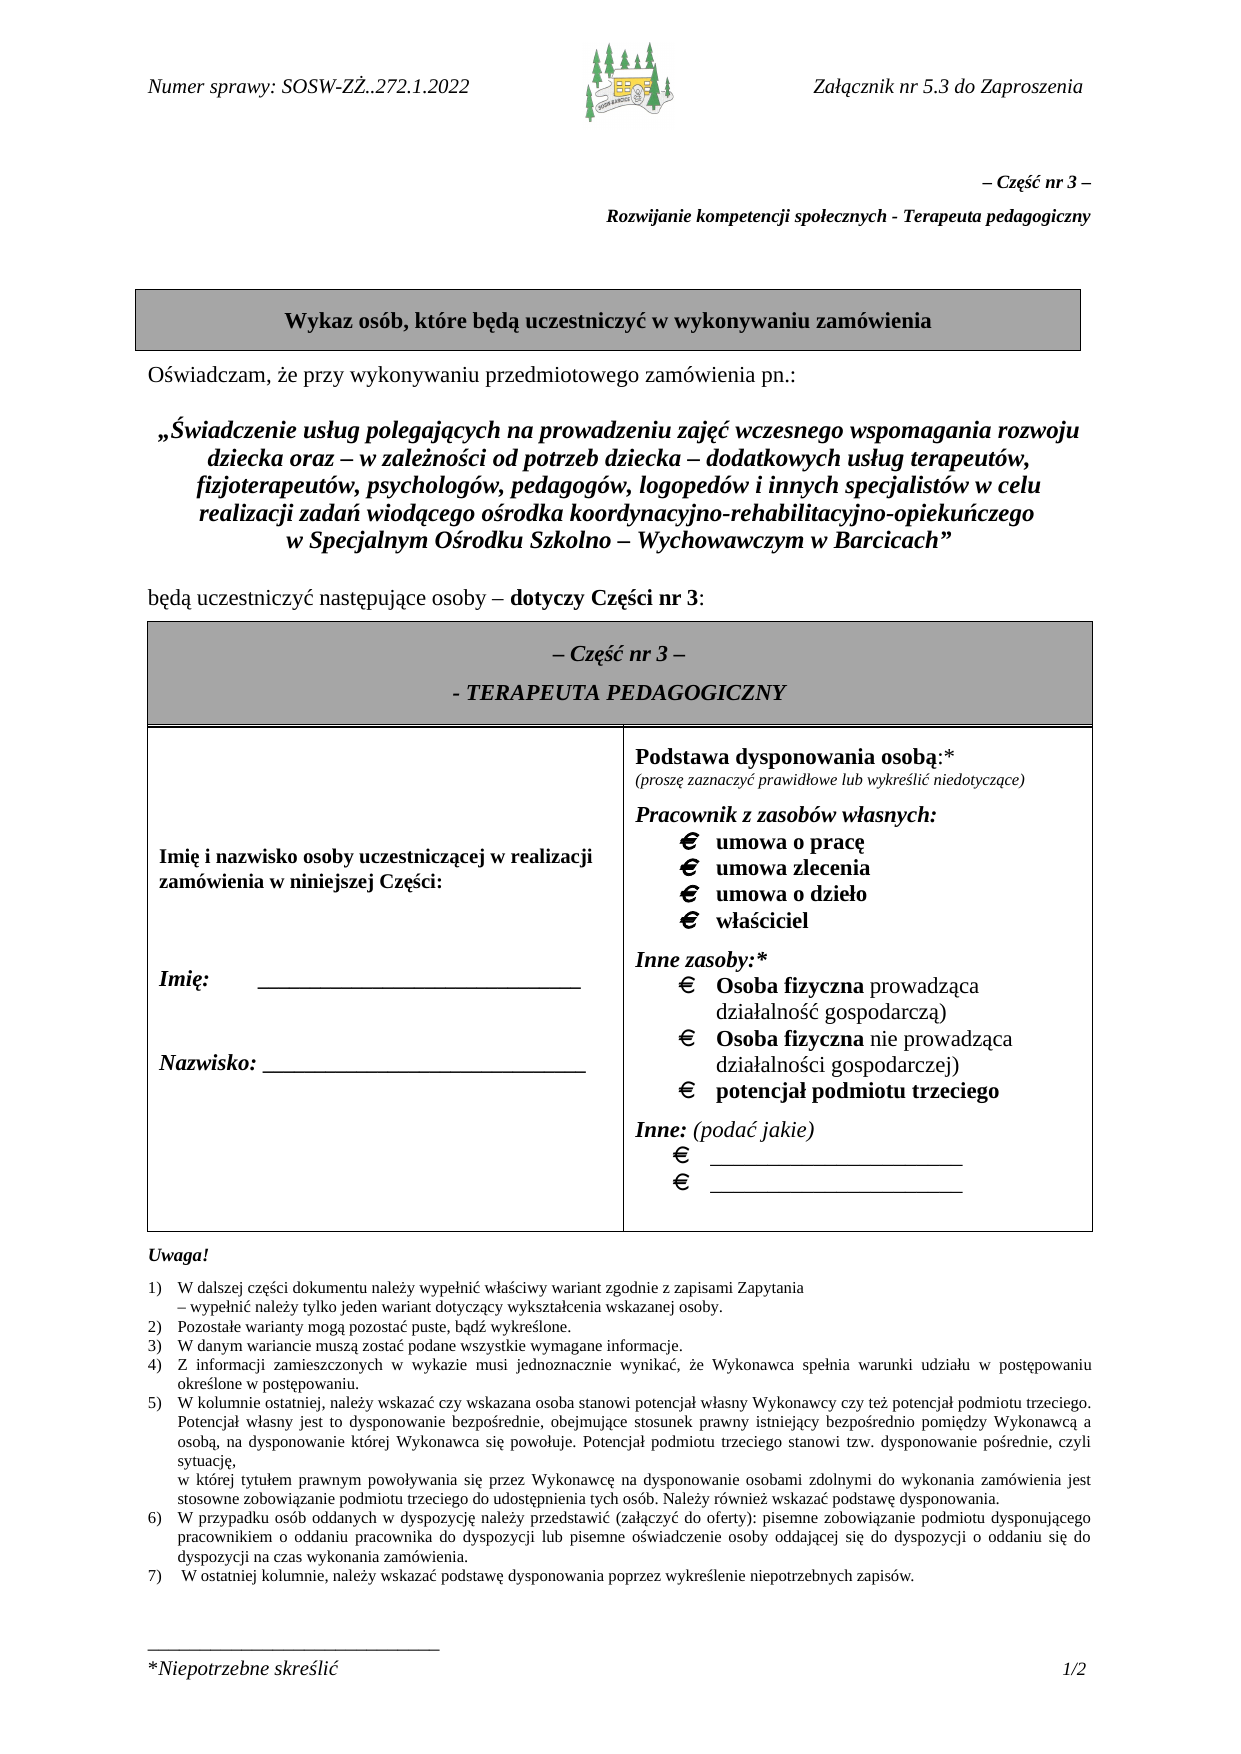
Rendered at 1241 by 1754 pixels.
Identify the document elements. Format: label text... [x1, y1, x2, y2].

list W danym wariancie muszą zostać podane wszystkie wymagane informacje. [148, 1336, 1093, 1355]
list Pozostałe warianty mogą pozostać puste, bądź wykreślone. [148, 1316, 1093, 1336]
table_header – Część nr 3 – - TERAPEUTA PEDAGOGICZNY [148, 622, 1092, 724]
text „Świadczenie usług polegających na prowadzeniu zajęć wczesnego wspomagania rozwoju dziecka oraz – w zależności od potrzeb dziecka – dodatkowych usług terapeutów, fizjoterapeutów, psychologów, pedagogów, logopedów i innych specjalistów w celu realizacji zadań wiodącego ośrodka koordynacyjno-rehabilitacyjno-opiekuńczego w Specjalnym Ośrodku Szkolno – Wychowawczym w Barcicach” [148, 416, 1093, 554]
text – Część nr 3 – [148, 172, 1093, 192]
list Z informacji zamieszczonych w wykazie musi jednoznacznie wynikać, że Wykonawca spełnia warunki udziału w postępowaniu określone w postępowaniu. [148, 1355, 1093, 1393]
text będą uczestniczyć następujące osoby – dotyczy Części nr 3: [148, 583, 1093, 610]
list W kolumnie ostatniej, należy wskazać czy wskazana osoba stanowi potencjał własny Wykonawcy czy też potencjał podmiotu trzeciego. Potencjał własny jest to dysponowanie bezpośrednie, obejmujące stosunek prawny istniejący bezpośrednio pomiędzy Wykonawcą a osobą, na dysponowanie której Wykonawca się powołuje. Potencjał podmiotu trzeciego stanowi tzw. dysponowanie pośrednie, czyli sytuację, w której tytułem prawnym powoływania się przez Wykonawcę na dysponowanie osobami zdolnymi do wykonania zamówienia jest stosowne zobowiązanie podmiotu trzeciego do udostępnienia tych osób. Należy również wskazać podstawę dysponowania. [148, 1393, 1093, 1508]
list W dalszej części dokumentu należy wypełnić właściwy wariant zgodnie z zapisami Zapytania [148, 1278, 1093, 1297]
text – wypełnić należy tylko jeden wariant dotyczący wykształcenia wskazanej osoby. [177, 1297, 1093, 1316]
picture [582, 42, 676, 130]
text Uwaga! [148, 1244, 1093, 1266]
list W ostatniej kolumnie, należy wskazać podstawę dysponowania poprzez wykreślenie niepotrzebnych zapisów. [148, 1566, 1093, 1585]
table_cell Imię i nazwisko osoby uczestniczącej w realizacji zamówienia w niniejszej Części: Imię: _______________________________ Nazwisko: _______________________________ [148, 728, 623, 1231]
list W przypadku osób oddanych w dyspozycję należy przedstawić (załączyć do oferty): pisemne zobowiązanie podmiotu dysponującego pracownikiem o oddaniu pracownika do dyspozycji lub pisemne oświadczenie osoby oddającej się do dyspozycji o oddaniu się do dyspozycji na czas wykonania zamówienia. [148, 1508, 1093, 1566]
table_cell Podstawa dysponowania osobą:* (proszę zaznaczyć prawidłowe lub wykreślić niedotyczące) Pracownik z zasobów własnych: umowa o pracę umowa zlecenia umowa o dzieło właściciel Inne zasoby:* Osoba fizyczna prowadząca działalność gospodarczą) Osoba fizyczna nie prowadząca działalności gospodarczej) potencjał podmiotu trzeciego Inne: (podać jakie) ______________________ ______________________ [624, 728, 1092, 1231]
text Rozwijanie kompetencji społecznych - Terapeuta pedagogiczny [148, 205, 1093, 226]
table_header Wykaz osób, które będą uczestniczyć w wykonywaniu zamówienia [136, 290, 1080, 350]
text Oświadczam, że przy wykonywaniu przedmiotowego zamówienia pn.: [148, 361, 1093, 387]
